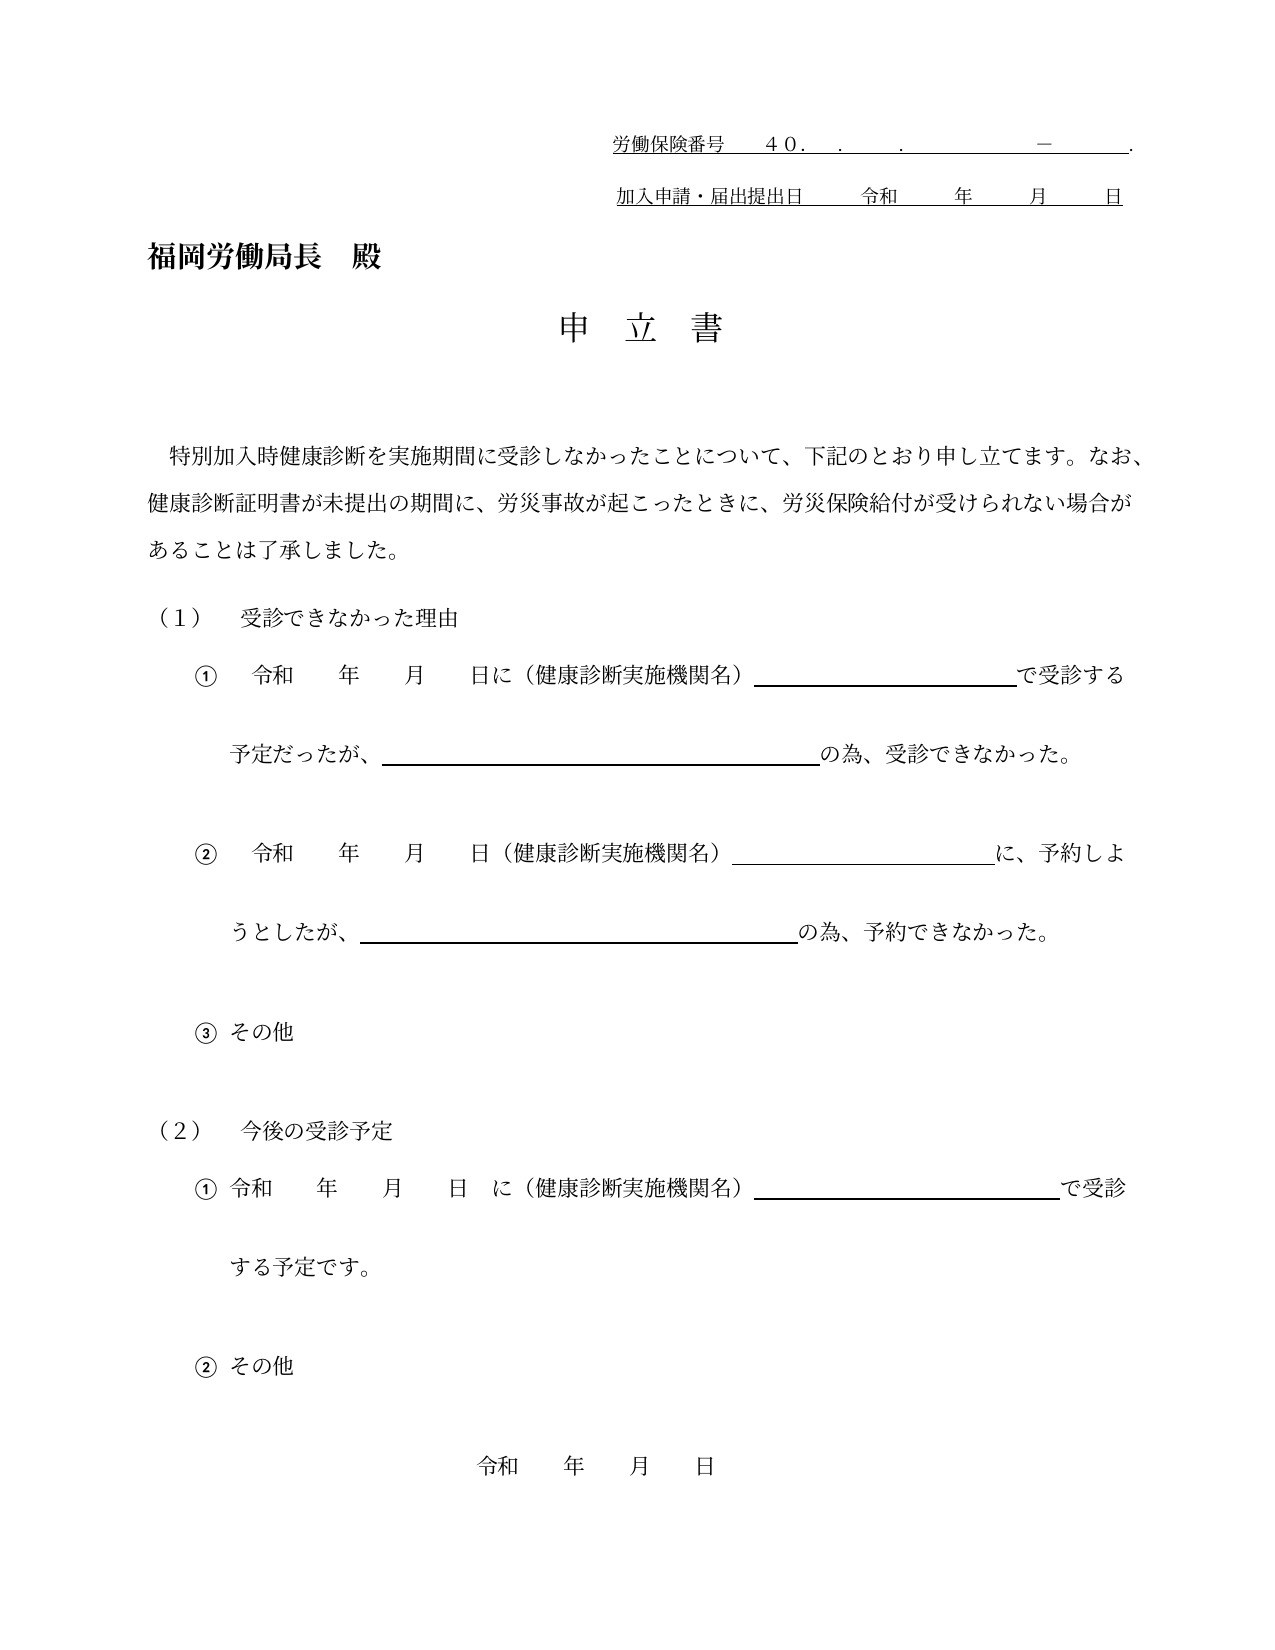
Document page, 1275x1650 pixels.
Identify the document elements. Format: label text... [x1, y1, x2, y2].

list 令和 年 月 日 に（健康診断実施機関名） で受診する予定です。 [191, 1171, 1133, 1281]
text 令和 年 月 日 [148, 1449, 1133, 1480]
list 受診できなかった理由 [148, 602, 1133, 633]
text 労働保険番号 ４０． . . － . [148, 130, 1133, 157]
list 今後の受診予定 [148, 1114, 1133, 1146]
text 申 立 書 [148, 302, 1133, 350]
list 令和 年 月 日に（健康診断実施機関名） で受診する予定だったが、 の為、受診できなかった。 [191, 658, 1133, 769]
list その他 [191, 1015, 1133, 1046]
list その他 [191, 1349, 1133, 1381]
text 特別加入時健康診断を実施期間に受診しなかったことについて、下記のとおり申し立てます。なお、健康診断証明書が未提出の期間に、労災事故が起こったときに、労災保険給付が受けられない場合があることは了承しました。 [148, 439, 1133, 565]
text 加入申請・届出提出日 令和 年 月 日 [148, 182, 1133, 209]
text 福岡労働局長 殿 [148, 233, 1133, 275]
list 令和 年 月 日（健康診断実施機関名） に、予約しようとしたが、 の為、予約できなかった。 [191, 837, 1133, 947]
